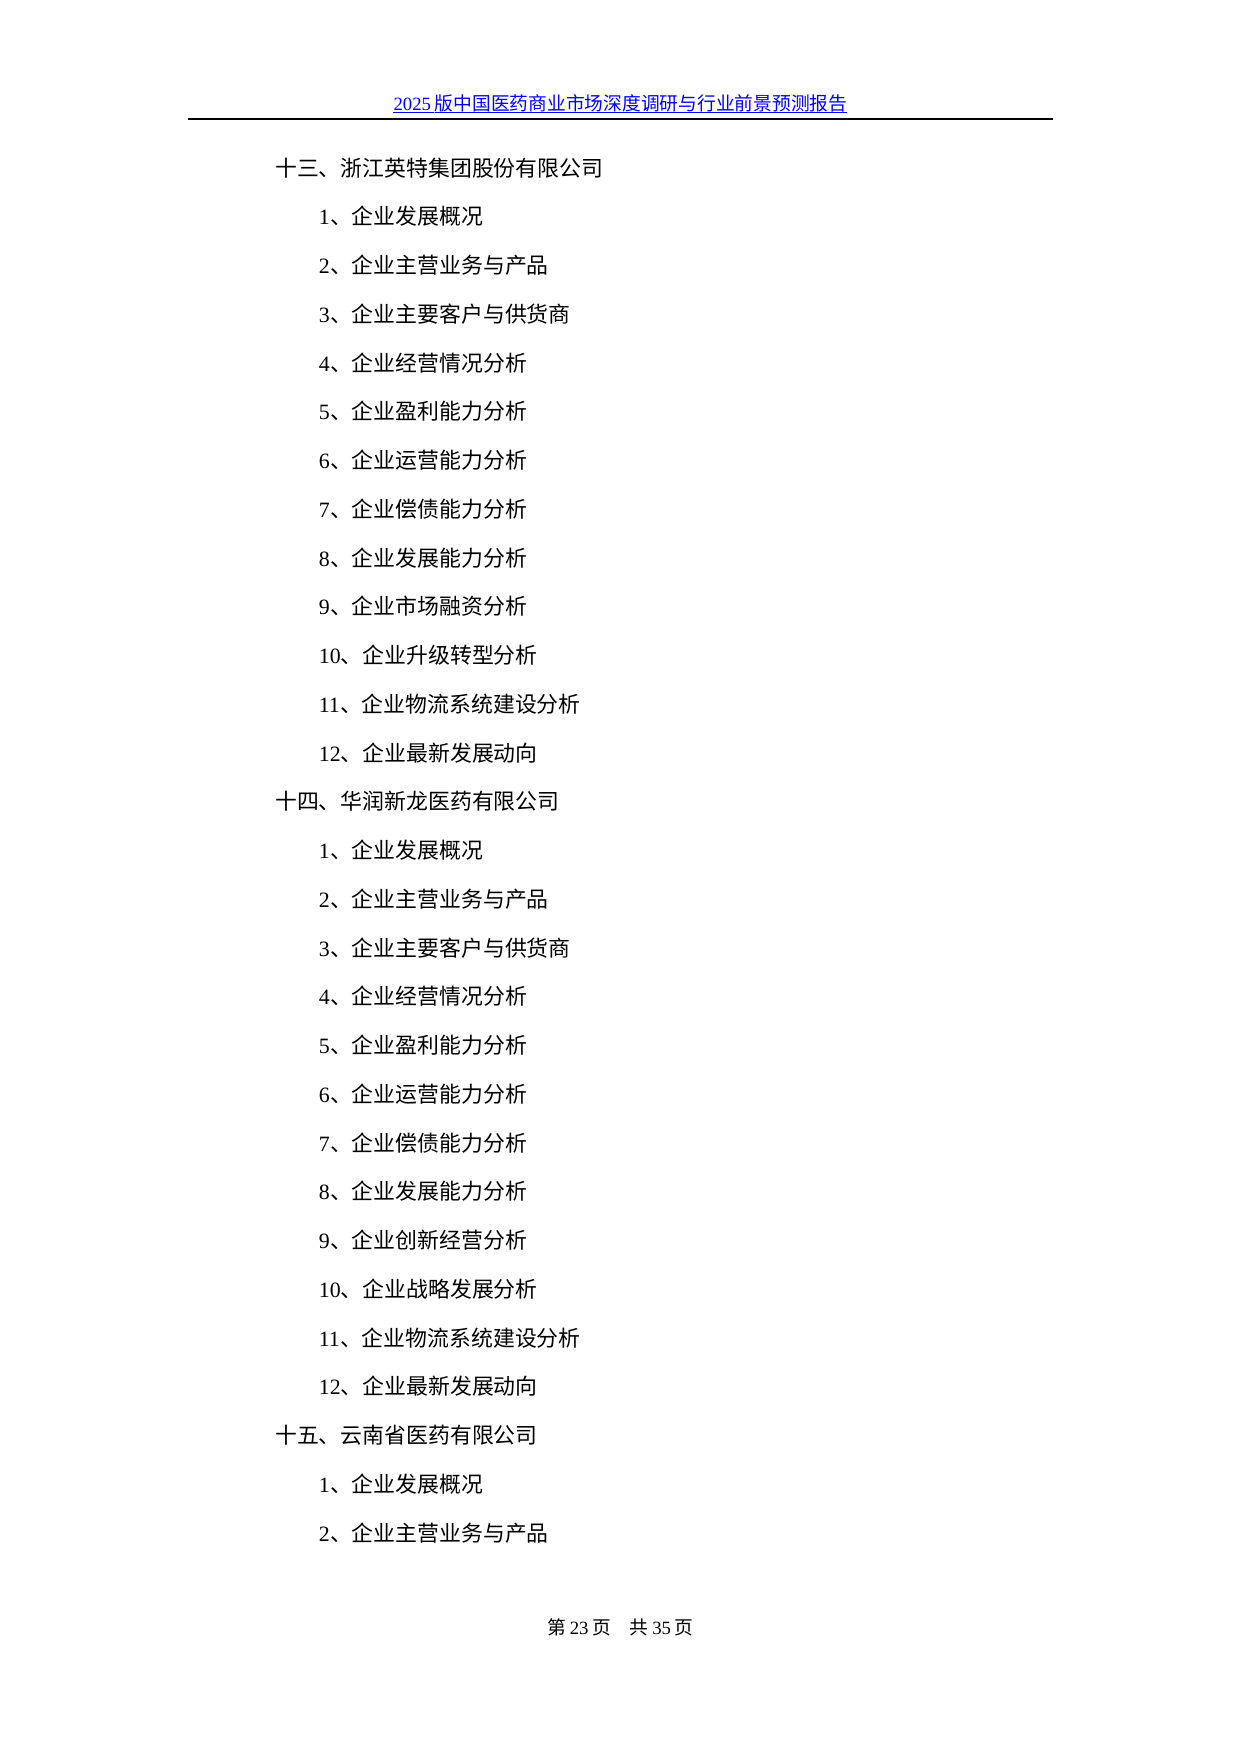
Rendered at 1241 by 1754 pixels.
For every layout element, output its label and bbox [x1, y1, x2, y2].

text [187, 150, 1053, 1548]
